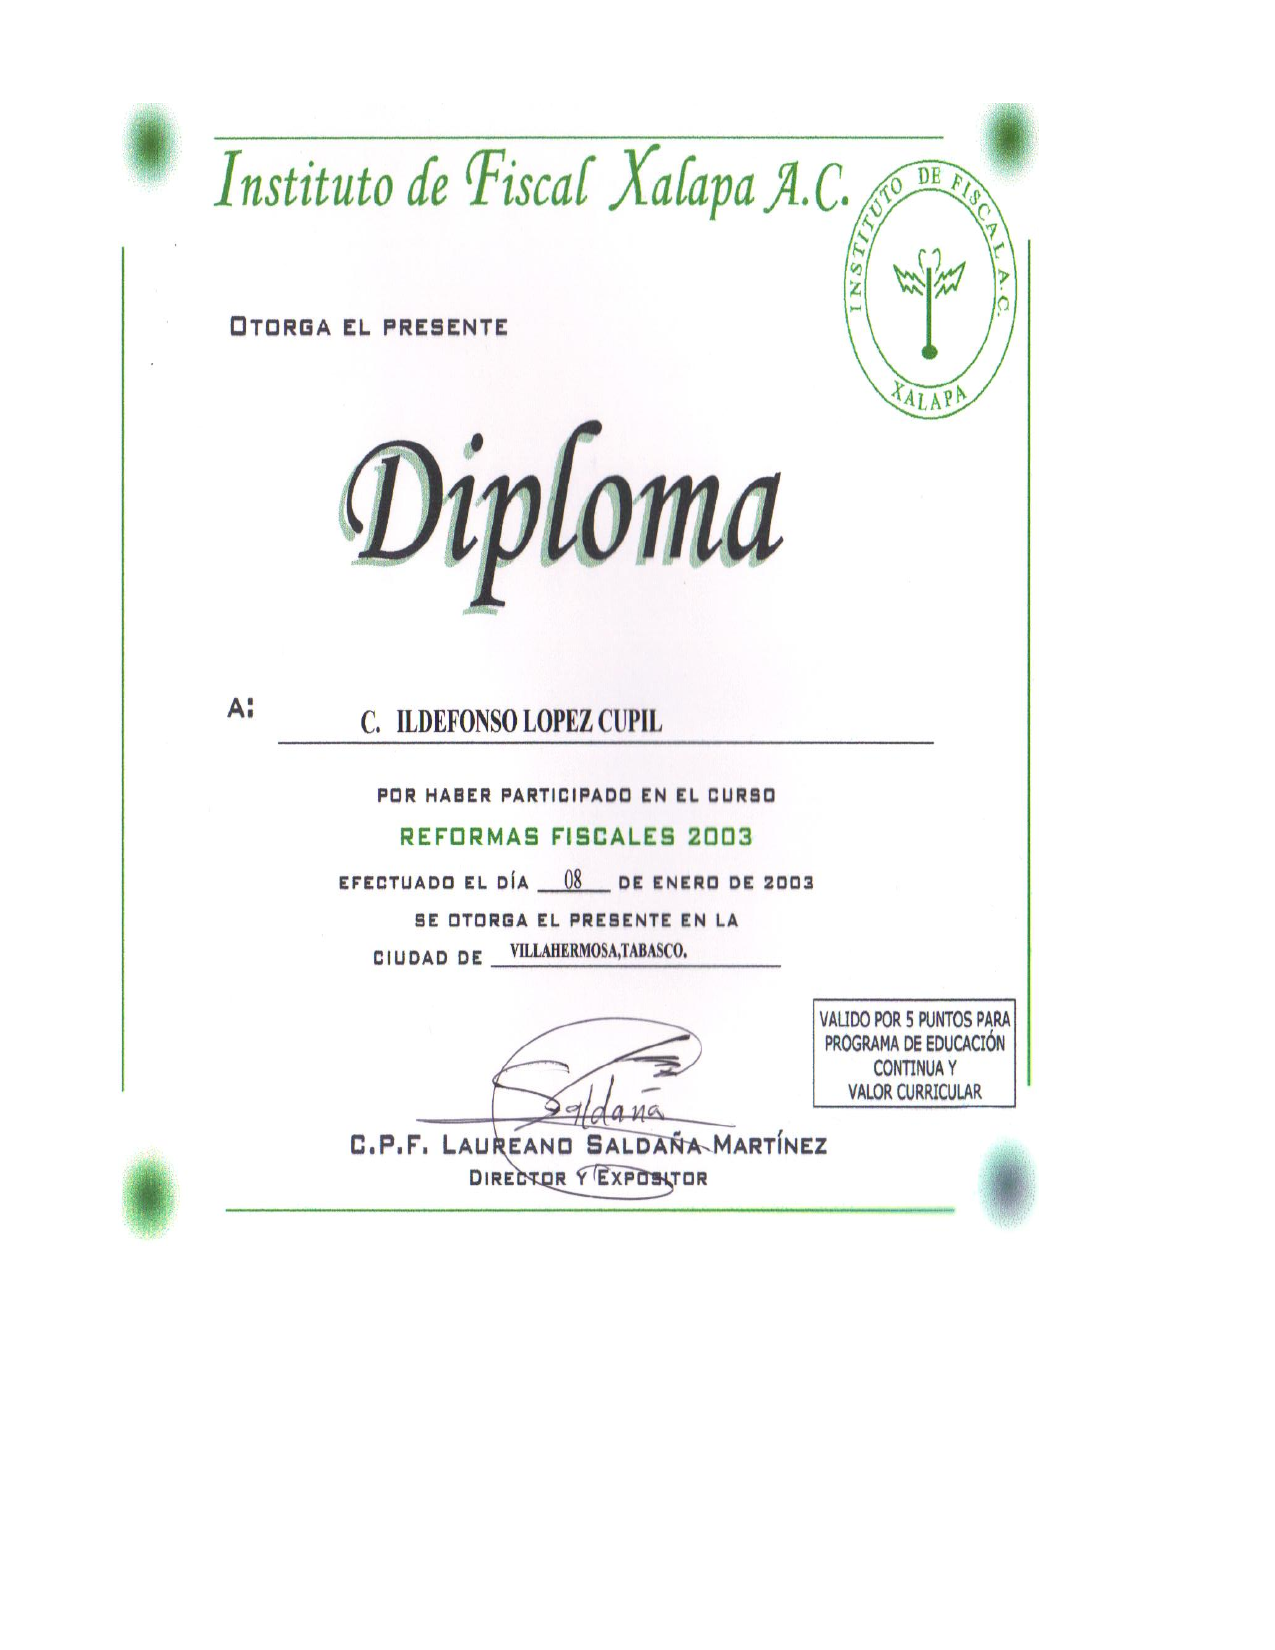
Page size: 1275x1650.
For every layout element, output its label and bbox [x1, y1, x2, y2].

picture [118, 103, 1039, 1246]
